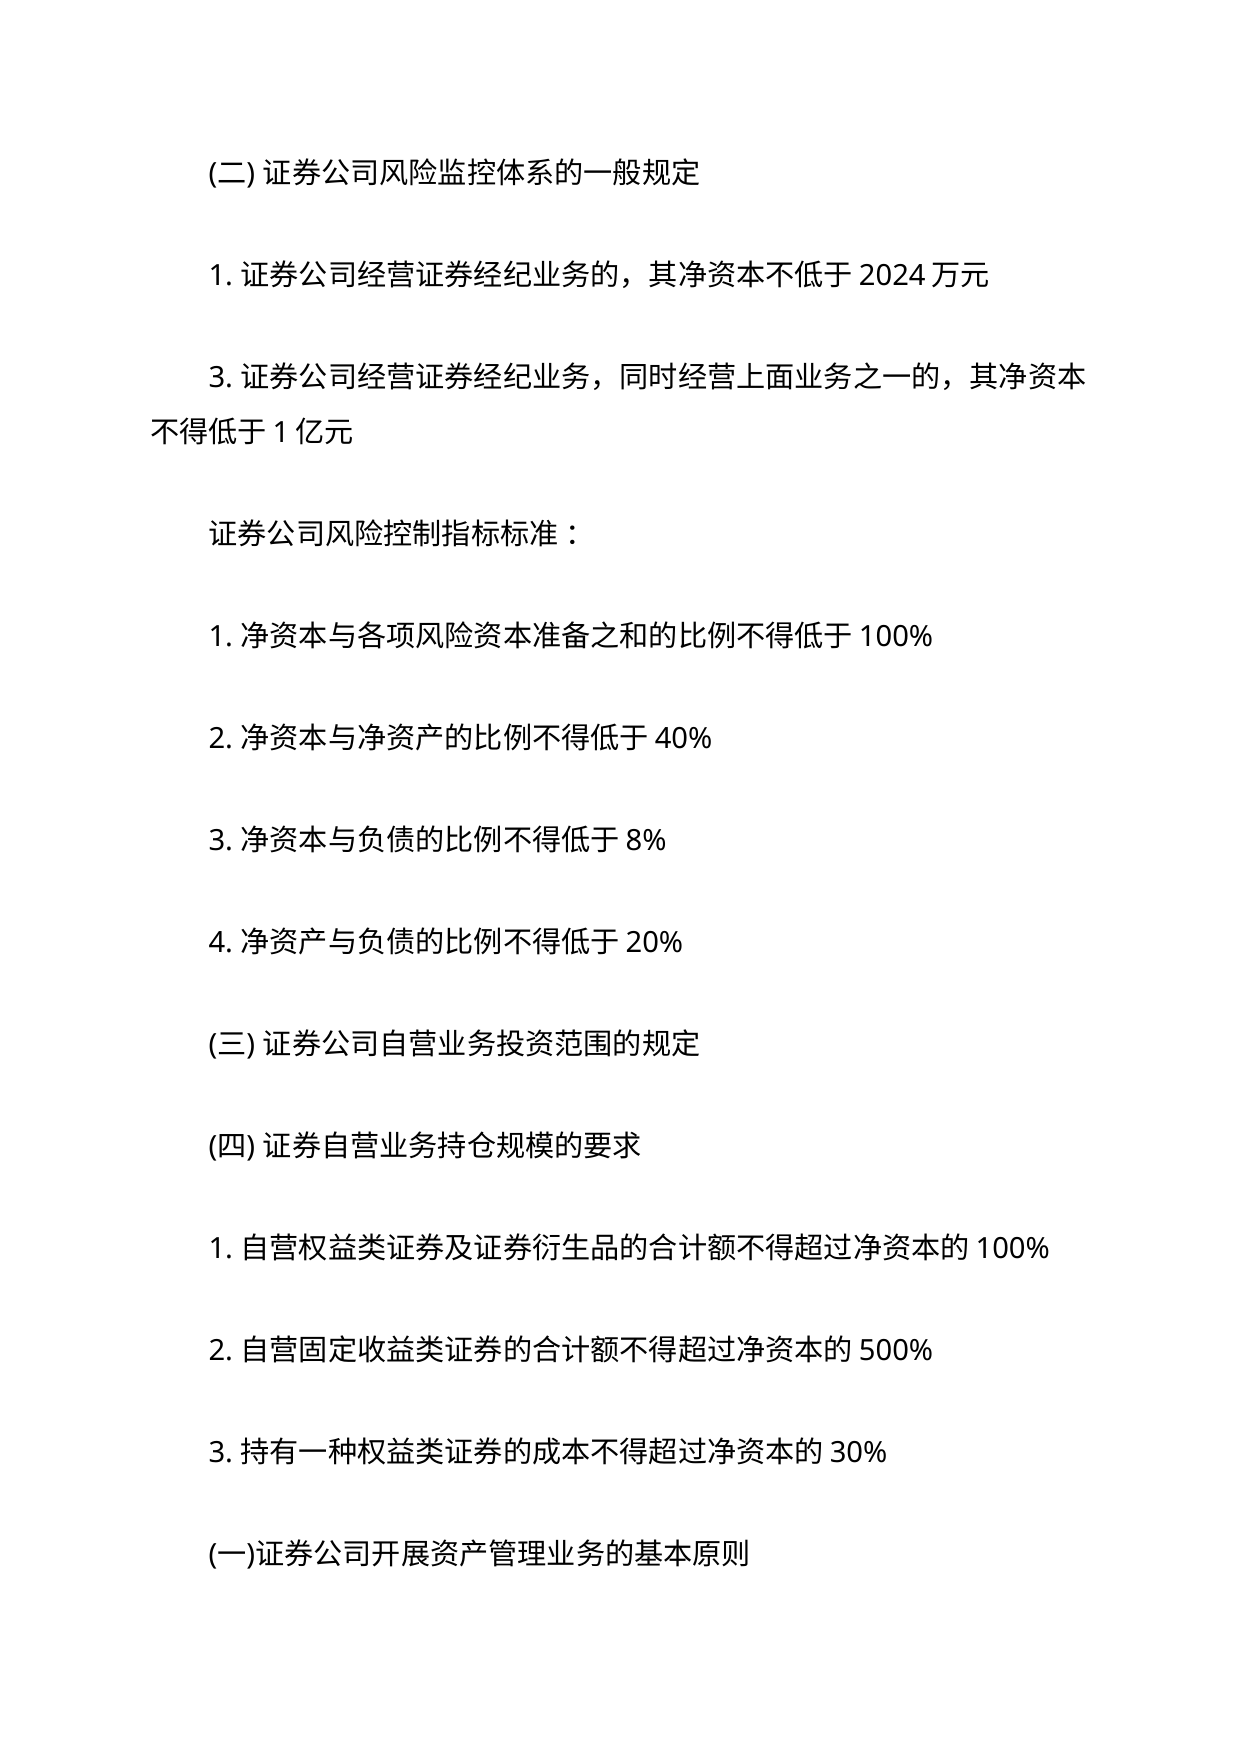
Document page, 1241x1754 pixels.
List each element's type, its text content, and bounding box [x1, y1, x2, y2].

text 2. 自营固定收益类证券的合计额不得超过净资本的500% [150, 1327, 1090, 1369]
text 2. 净资本与净资产的比例不得低于40% [150, 715, 1090, 757]
text 3. 证券公司经营证券经纪业务，同时经营上面业务之一的，其净资本不得低于1亿元 [150, 354, 1090, 451]
text (四) 证券自营业务持仓规模的要求 [150, 1123, 1090, 1165]
text (一)证券公司开展资产管理业务的基本原则 [150, 1531, 1090, 1573]
text 4. 净资产与负债的比例不得低于20% [150, 919, 1090, 961]
text (三) 证券公司自营业务投资范围的规定 [150, 1021, 1090, 1063]
text (二) 证券公司风险监控体系的一般规定 [150, 150, 1090, 192]
text 证券公司风险控制指标标准 ： [150, 511, 1090, 553]
text 1. 自营权益类证券及证券衍生品的合计额不得超过净资本的100% [150, 1224, 1090, 1267]
text 3. 持有一种权益类证券的成本不得超过净资本的30% [150, 1428, 1090, 1471]
text 3. 净资本与负债的比例不得低于8% [150, 817, 1090, 859]
text 1. 证券公司经营证券经纪业务的，其净资本不低于2024万元 [150, 252, 1090, 294]
text 1. 净资本与各项风险资本准备之和的比例不得低于100% [150, 613, 1090, 655]
